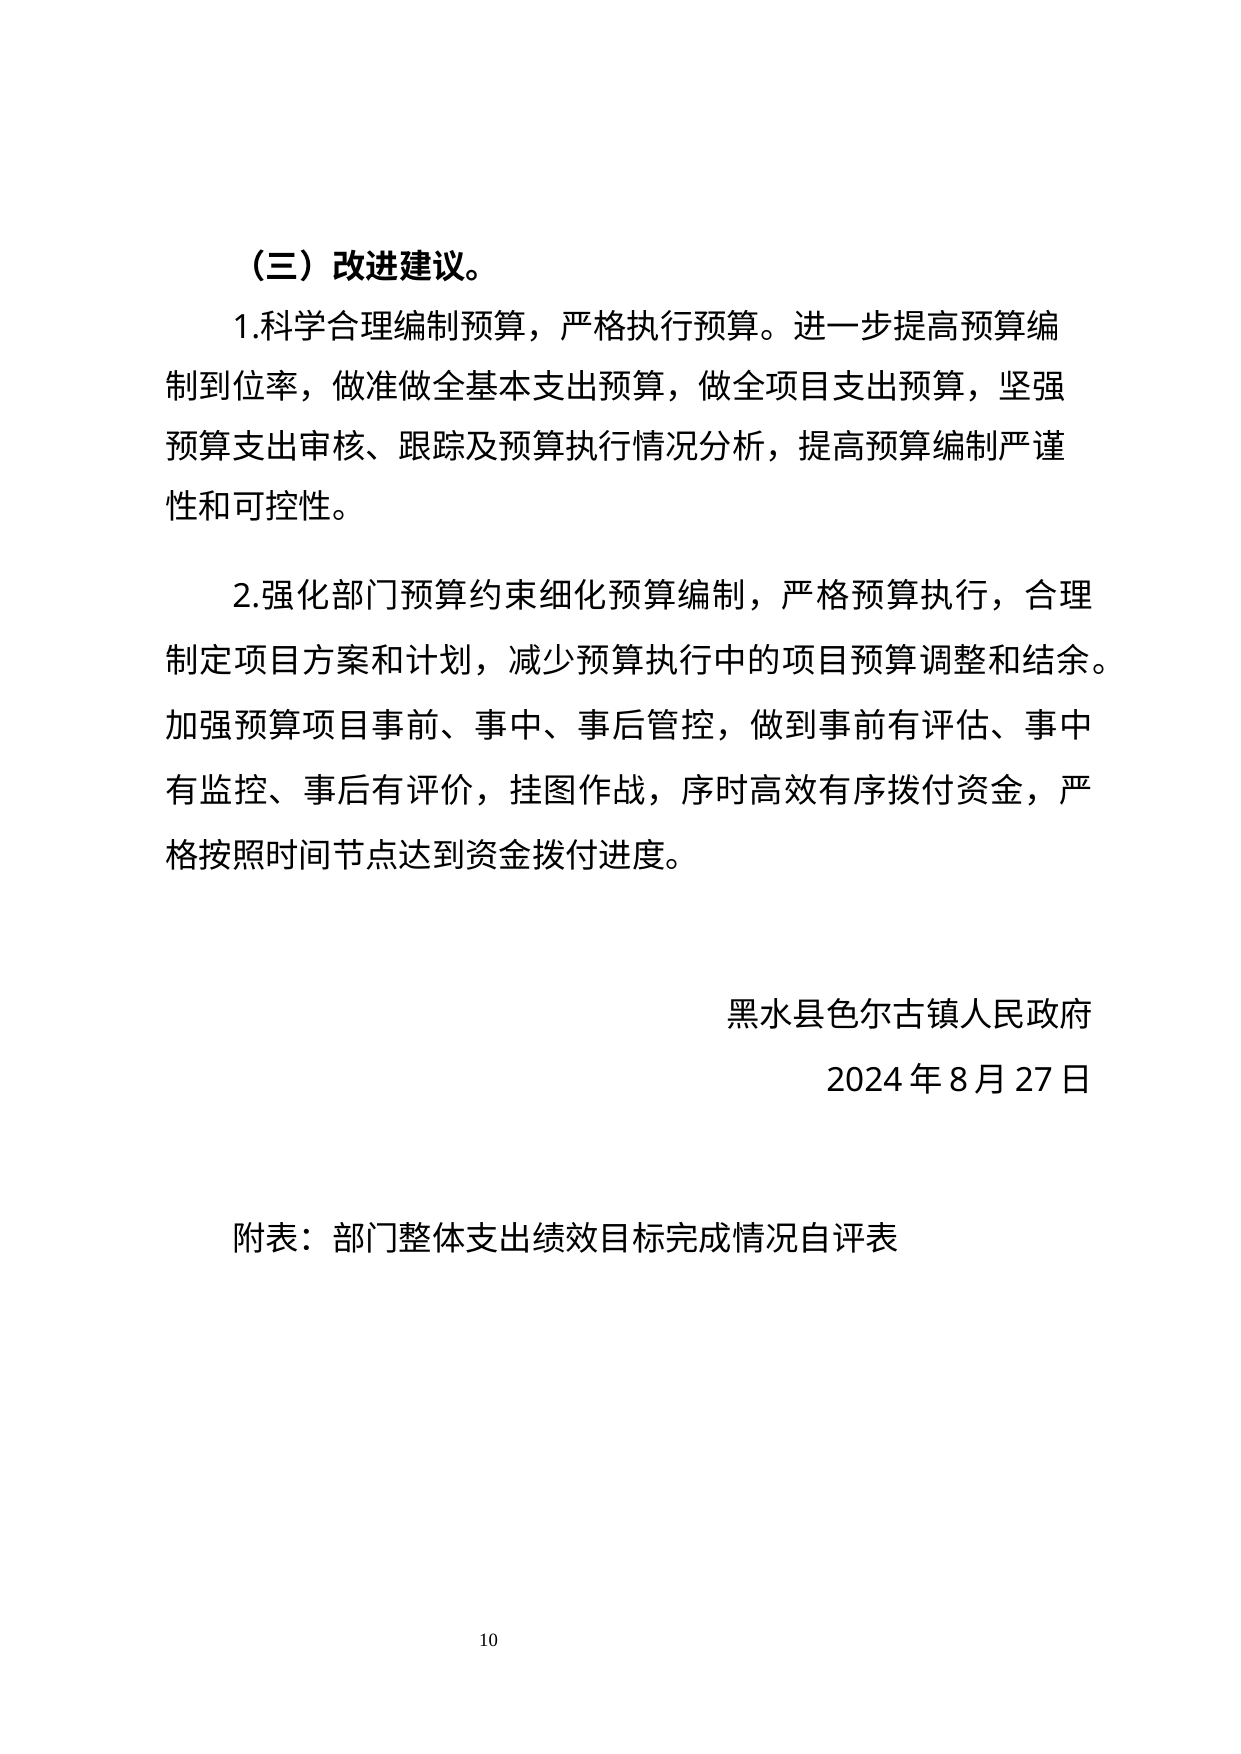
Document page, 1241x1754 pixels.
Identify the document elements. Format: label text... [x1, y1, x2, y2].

list 2.强化部门预算约束细化预算编制，严格预算执行，合理制定项目方案和计划，减少预算执行中的项目预算调整和结余。加强预算项目事前、事中、事后管控，做到事前有评估、事中有监控、事后有评价，挂图作战，序时高效有序拨付资金，严格按照时间节点达到资金拨付进度。 [165, 560, 1093, 885]
list （三）改进建议。 [165, 230, 1093, 290]
text 2024年8月27日 [165, 1044, 1093, 1109]
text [165, 1203, 1093, 1268]
list 1.科学合理编制预算，严格执行预算。进一步提高预算编制到位率，做准做全基本支出预算，做全项目支出预算，坚强预算支出审核、跟踪及预算执行情况分析，提高预算编制严谨性和可控性。 [165, 290, 1093, 531]
text 黑水县色尔古镇人民政府 [165, 979, 1093, 1044]
